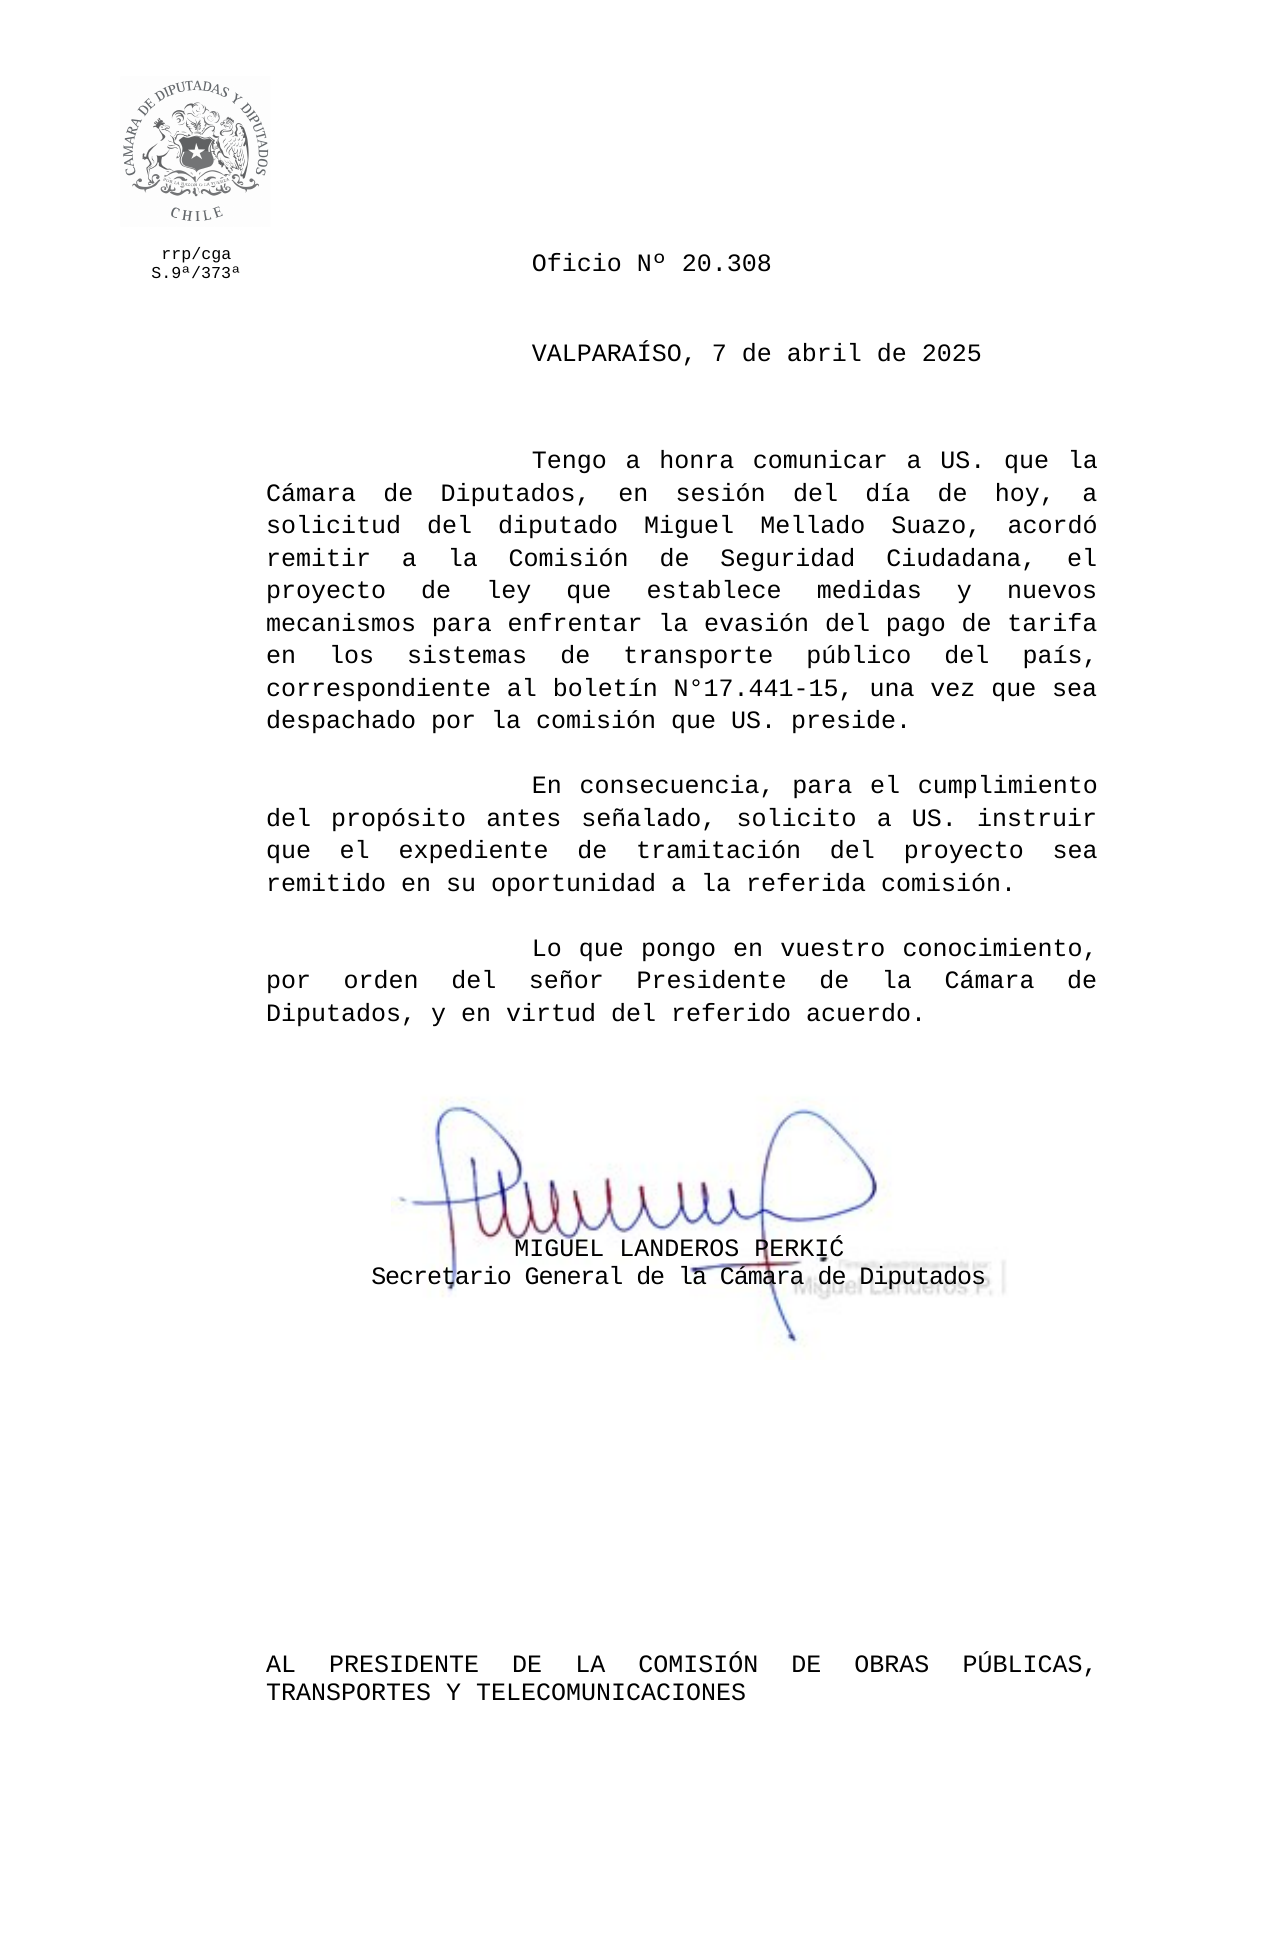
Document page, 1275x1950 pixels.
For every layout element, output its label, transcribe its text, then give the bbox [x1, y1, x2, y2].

text VALPARAÍSO, 7 de abril de 2025 [266, 340, 1098, 368]
picture [390, 1064, 1015, 1235]
text Oficio Nº 20.308 [266, 251, 1098, 279]
picture [390, 1292, 1015, 1360]
text Lo que pongo en vuestro conocimiento, por orden del señor Presidente de la Cámara de Diputados, y en virtud del referido acuerdo. [266, 935, 1098, 1028]
text En consecuencia, para el cumplimiento del propósito antes señalado, solicito a US. instruir que el expediente de tramitación del proyecto sea remitido en su oportunidad a la referida comisión. [266, 773, 1098, 898]
text MIGUEL LANDEROS PERKIĆ [266, 1235, 1092, 1263]
picture [120, 76, 271, 227]
text Secretario General de la Cámara de Diputados [266, 1263, 1092, 1292]
text Tengo a honra comunicar a US. que la Cámara de Diputados, en sesión del día de hoy, a solicitud del diputado Miguel Mellado Suazo, acordó remitir a la Comisión de Seguridad Ciudadana, el proyecto de ley que establece medidas y nuevos mecanismos para enfrentar la evasión del pago de tarifa en los sistemas de transporte público del país, correspondiente al boletín N°17.441-15, una vez que sea despachado por la comisión que US. preside. [266, 448, 1098, 736]
